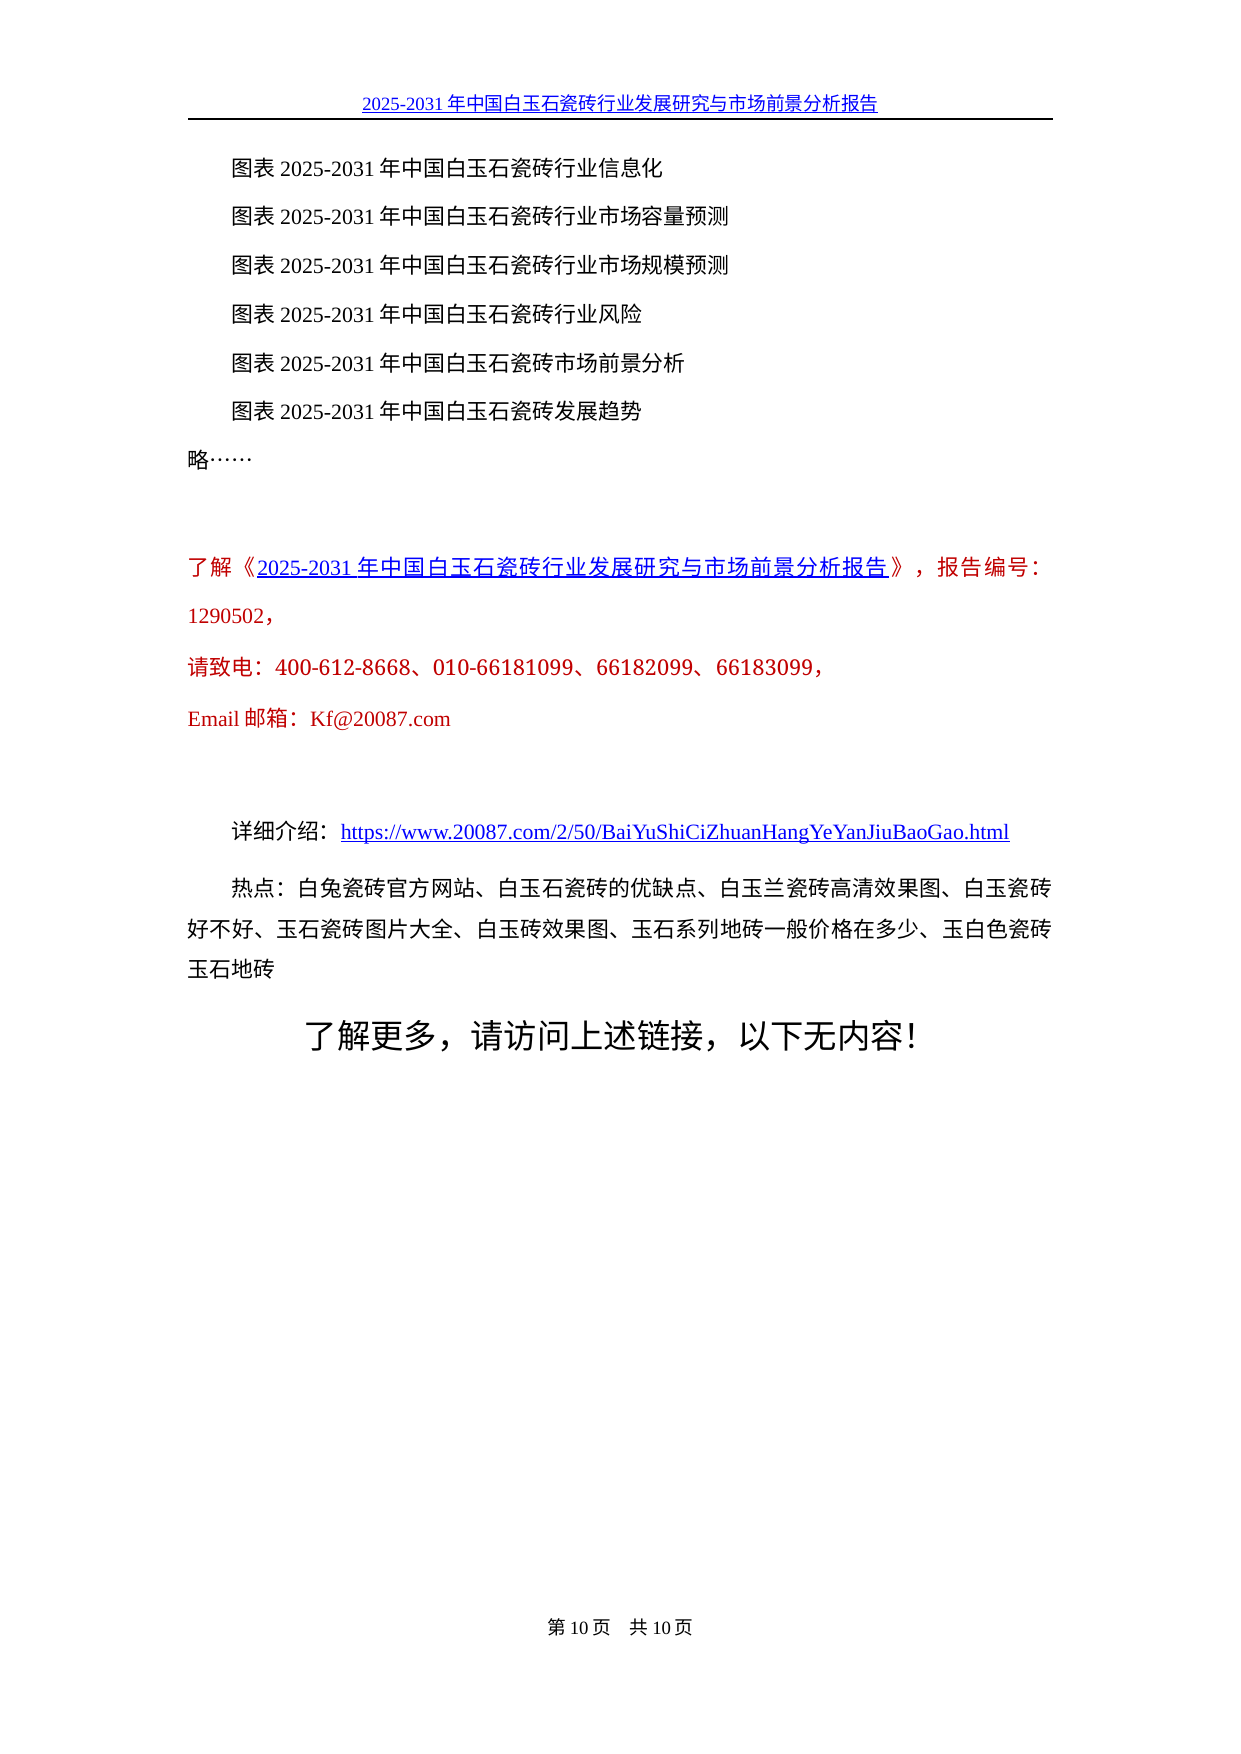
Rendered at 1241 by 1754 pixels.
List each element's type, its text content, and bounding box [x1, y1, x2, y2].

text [187, 150, 1053, 475]
text Email邮箱：Kf@20087.com [187, 701, 1053, 733]
text 了解《2025-2031年中国白玉石瓷砖行业发展研究与市场前景分析报告》，报告编号：1290502， [187, 549, 1053, 630]
text 详细介绍：https://www.20087.com/2/50/BaiYuShiCiZhuanHangYeYanJiuBaoGao.html [187, 814, 1053, 846]
title 了解更多，请访问上述链接，以下无内容！ [187, 1002, 1053, 1067]
text 热点：白兔瓷砖官方网站、白玉石瓷砖的优缺点、白玉兰瓷砖高清效果图、白玉瓷砖好不好、玉石瓷砖图片大全、白玉砖效果图、玉石系列地砖一般价格在多少、玉白色瓷砖、玉石地砖 [187, 871, 1053, 984]
text 请致电：400-612-8668、010-66181099、66182099、66183099， [187, 649, 1053, 682]
